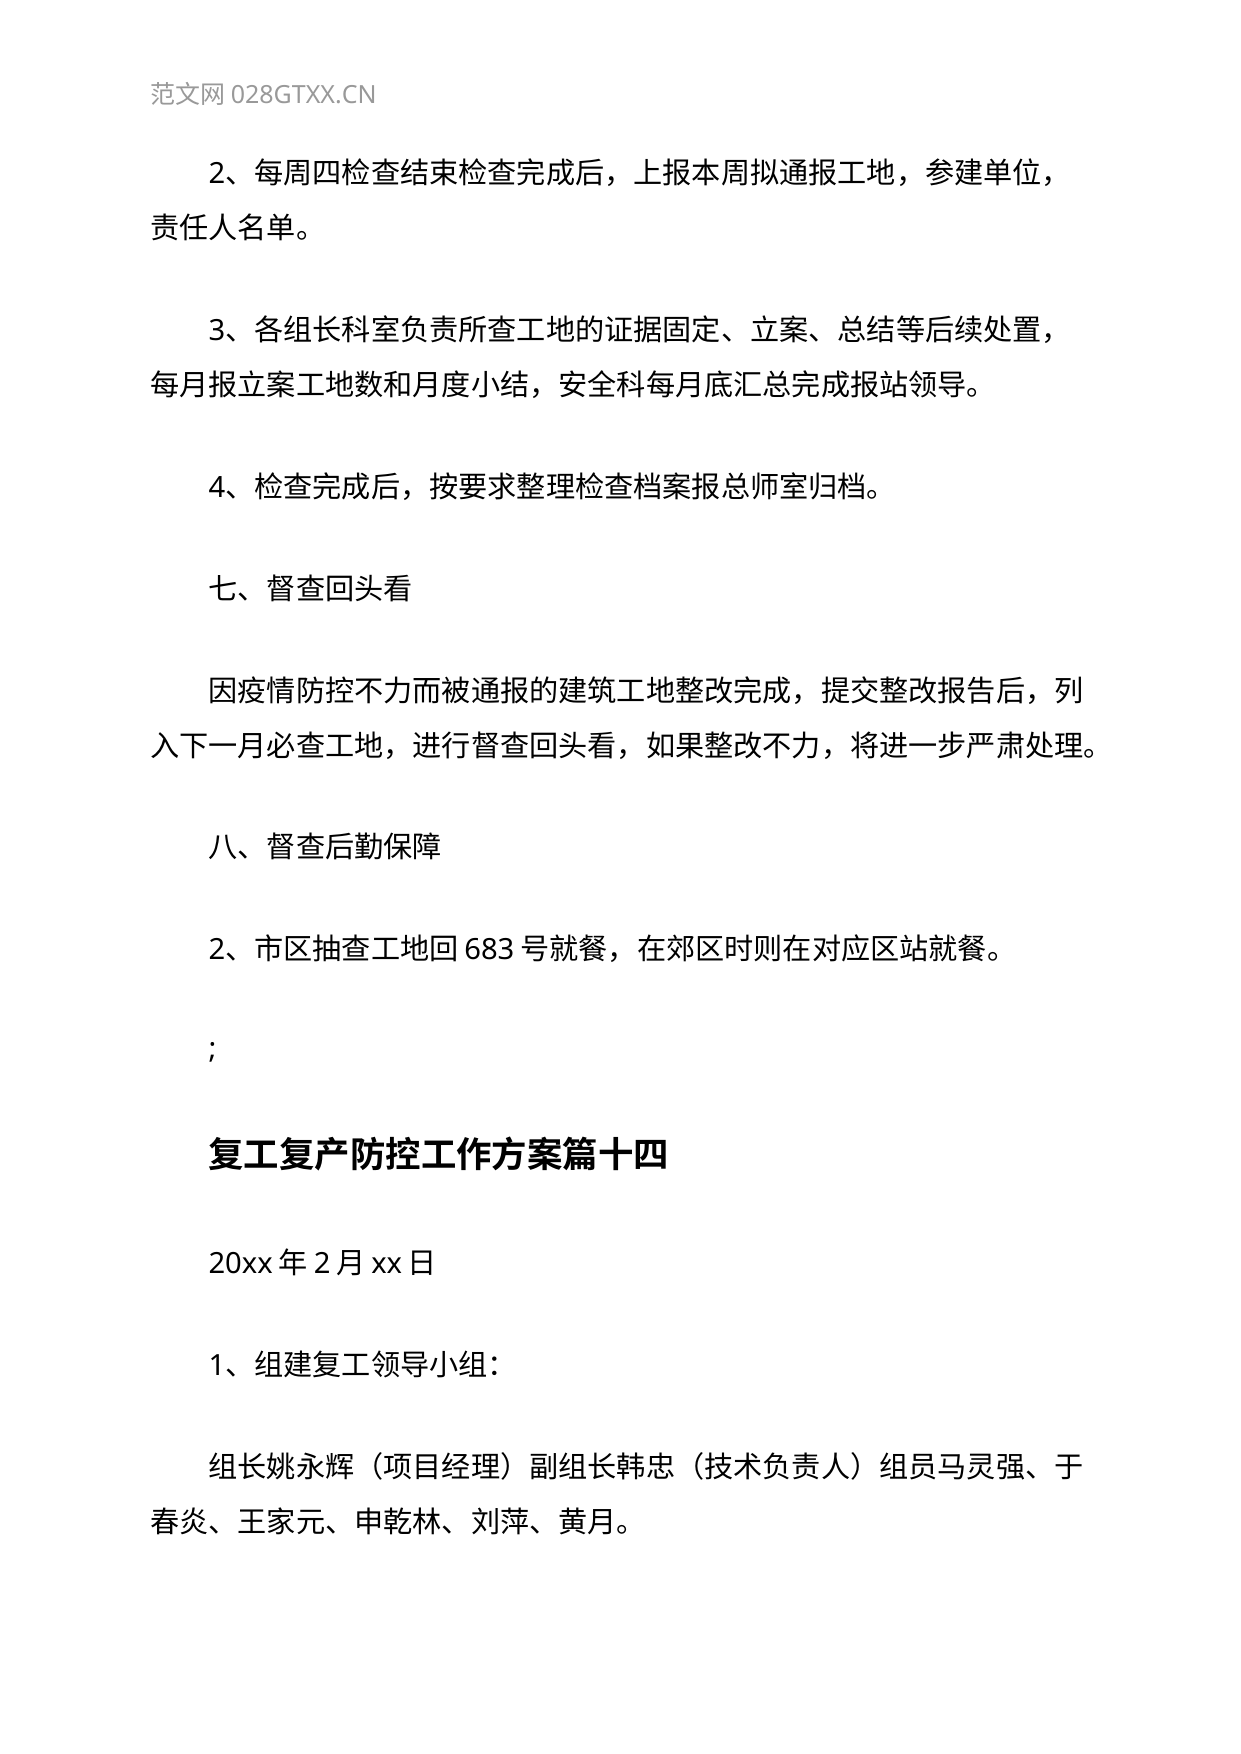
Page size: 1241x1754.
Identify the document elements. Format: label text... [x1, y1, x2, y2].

text 因疫情防控不力而被通报的建筑工地整改完成，提交整改报告后，列入下一月必查工地，进行督查回头看，如果整改不力，将进一步严肃处理。 [150, 667, 1090, 764]
text 七、督查回头看 [150, 566, 1090, 608]
text 八、督查后勤保障 [150, 824, 1090, 866]
text 2、每周四检查结束检查完成后，上报本周拟通报工地，参建单位，责任人名单。 [150, 150, 1090, 247]
text 20xx年2月xx日 [150, 1239, 1090, 1282]
text ; [150, 1028, 1090, 1067]
text 复工复产防控工作方案篇十四 [150, 1126, 1090, 1177]
text 组长姚永辉（项目经理）副组长韩忠（技术负责人）组员马灵强、于春炎、王家元、申乾林、刘萍、黄月。 [150, 1443, 1090, 1541]
text 3、各组长科室负责所查工地的证据固定、立案、总结等后续处置，每月报立案工地数和月度小结，安全科每月底汇总完成报站领导。 [150, 307, 1090, 404]
text 1、组建复工领导小组： [150, 1342, 1090, 1384]
text 2、市区抽查工地回683号就餐，在郊区时则在对应区站就餐。 [150, 926, 1090, 968]
text 4、检查完成后，按要求整理检查档案报总师室归档。 [150, 463, 1090, 506]
